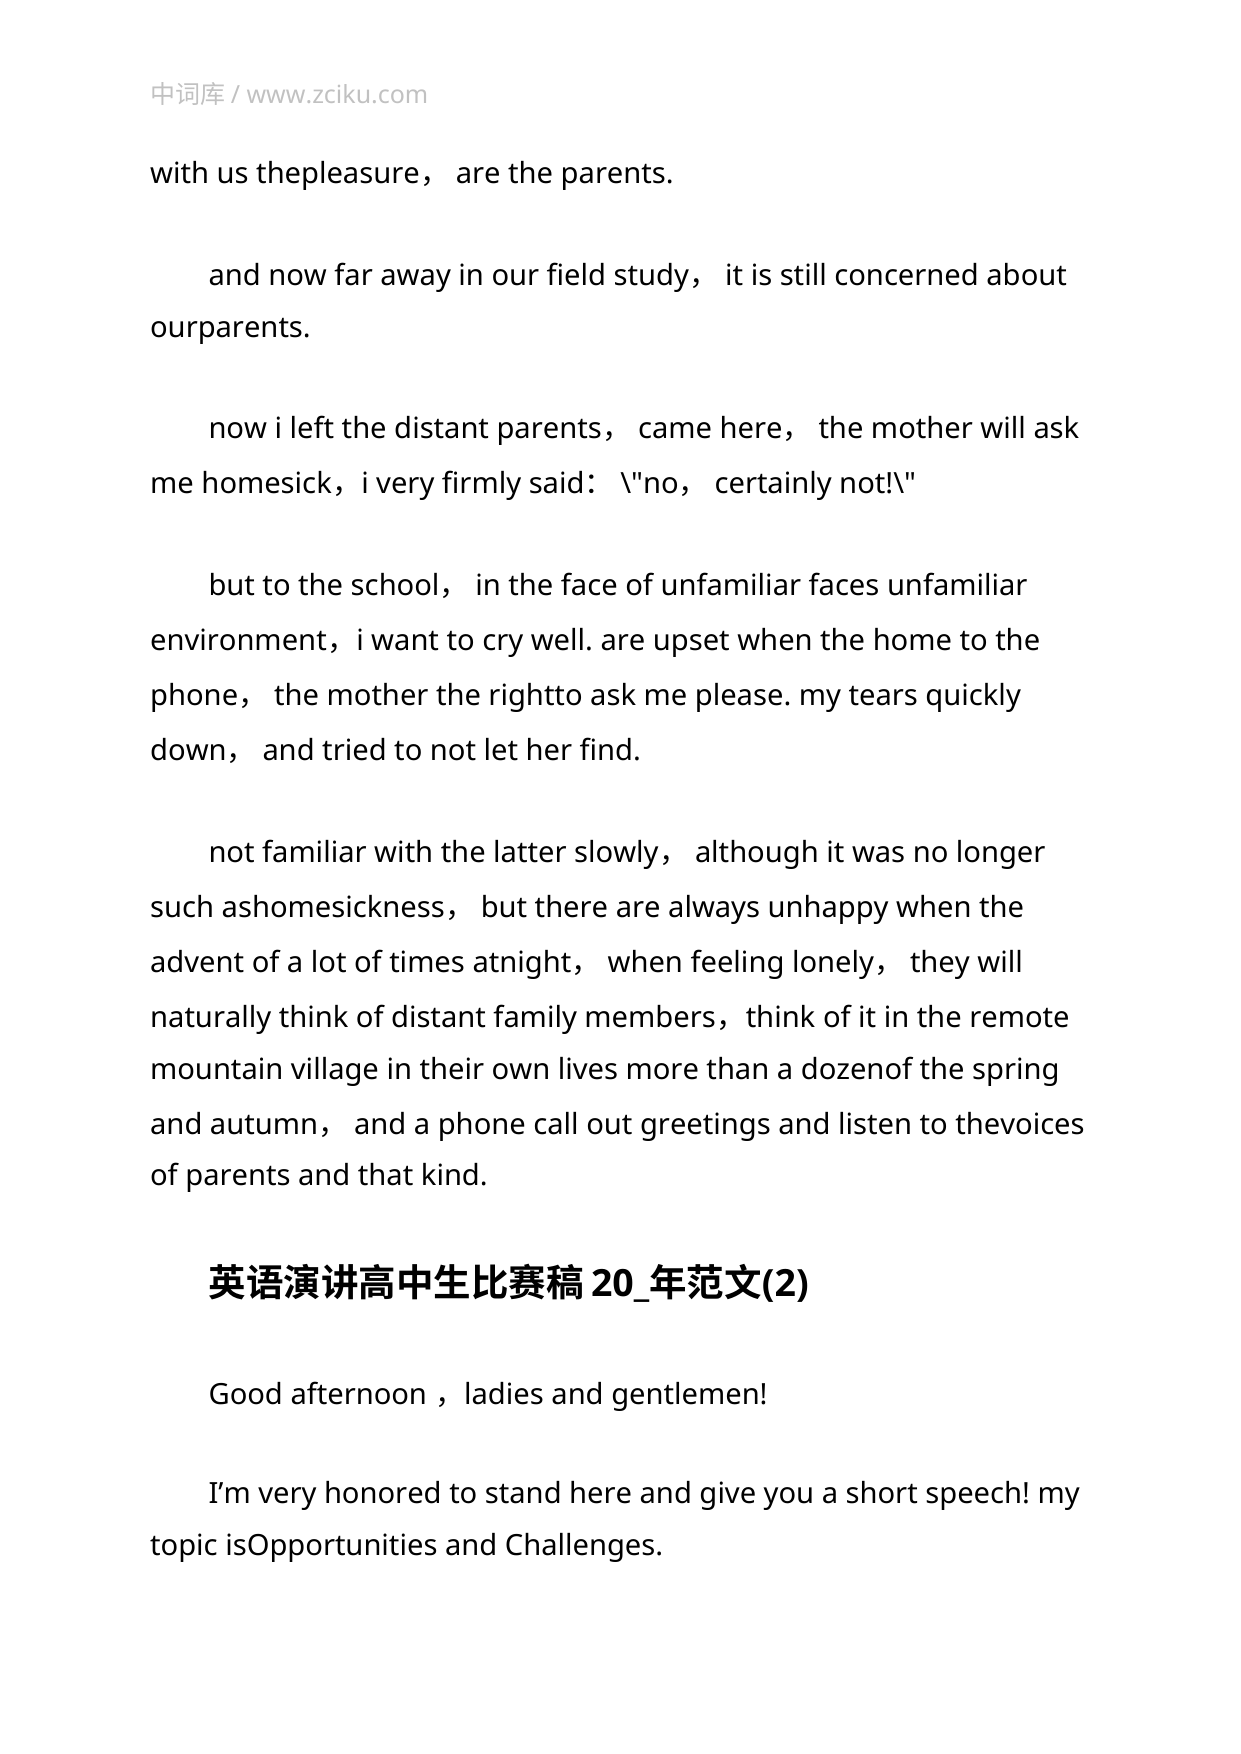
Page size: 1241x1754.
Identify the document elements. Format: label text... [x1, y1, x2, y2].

text but to the school， in the face of unfamiliar faces unfamiliar environment，i want to cry well. are upset when the home to the phone， the mother the rightto ask me please. my tears quickly down， and tried to not let her find. [150, 562, 1090, 769]
text 英语演讲高中生比赛稿20_年范文(2) [150, 1253, 1090, 1307]
text Good afternoon ，ladies and gentlemen! [150, 1371, 1090, 1413]
text and now far away in our field study， it is still concerned about ourparents. [150, 252, 1090, 346]
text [150, 150, 1090, 192]
text I’m very honored to stand here and give you a short speech! my topic isOpportunities and Challenges. [150, 1472, 1090, 1564]
text not familiar with the latter slowly， although it was no longer such ashomesickness， but there are always unhappy when the advent of a lot of times atnight， when feeling lonely， they will naturally think of distant family members，think of it in the remote mountain village in their own lives more than a dozenof the spring and autumn， and a phone call out greetings and listen to thevoices of parents and that kind. [150, 829, 1090, 1194]
text now i left the distant parents， came here， the mother will ask me homesick，i very firmly said： \"no， certainly not!\" [150, 405, 1090, 502]
